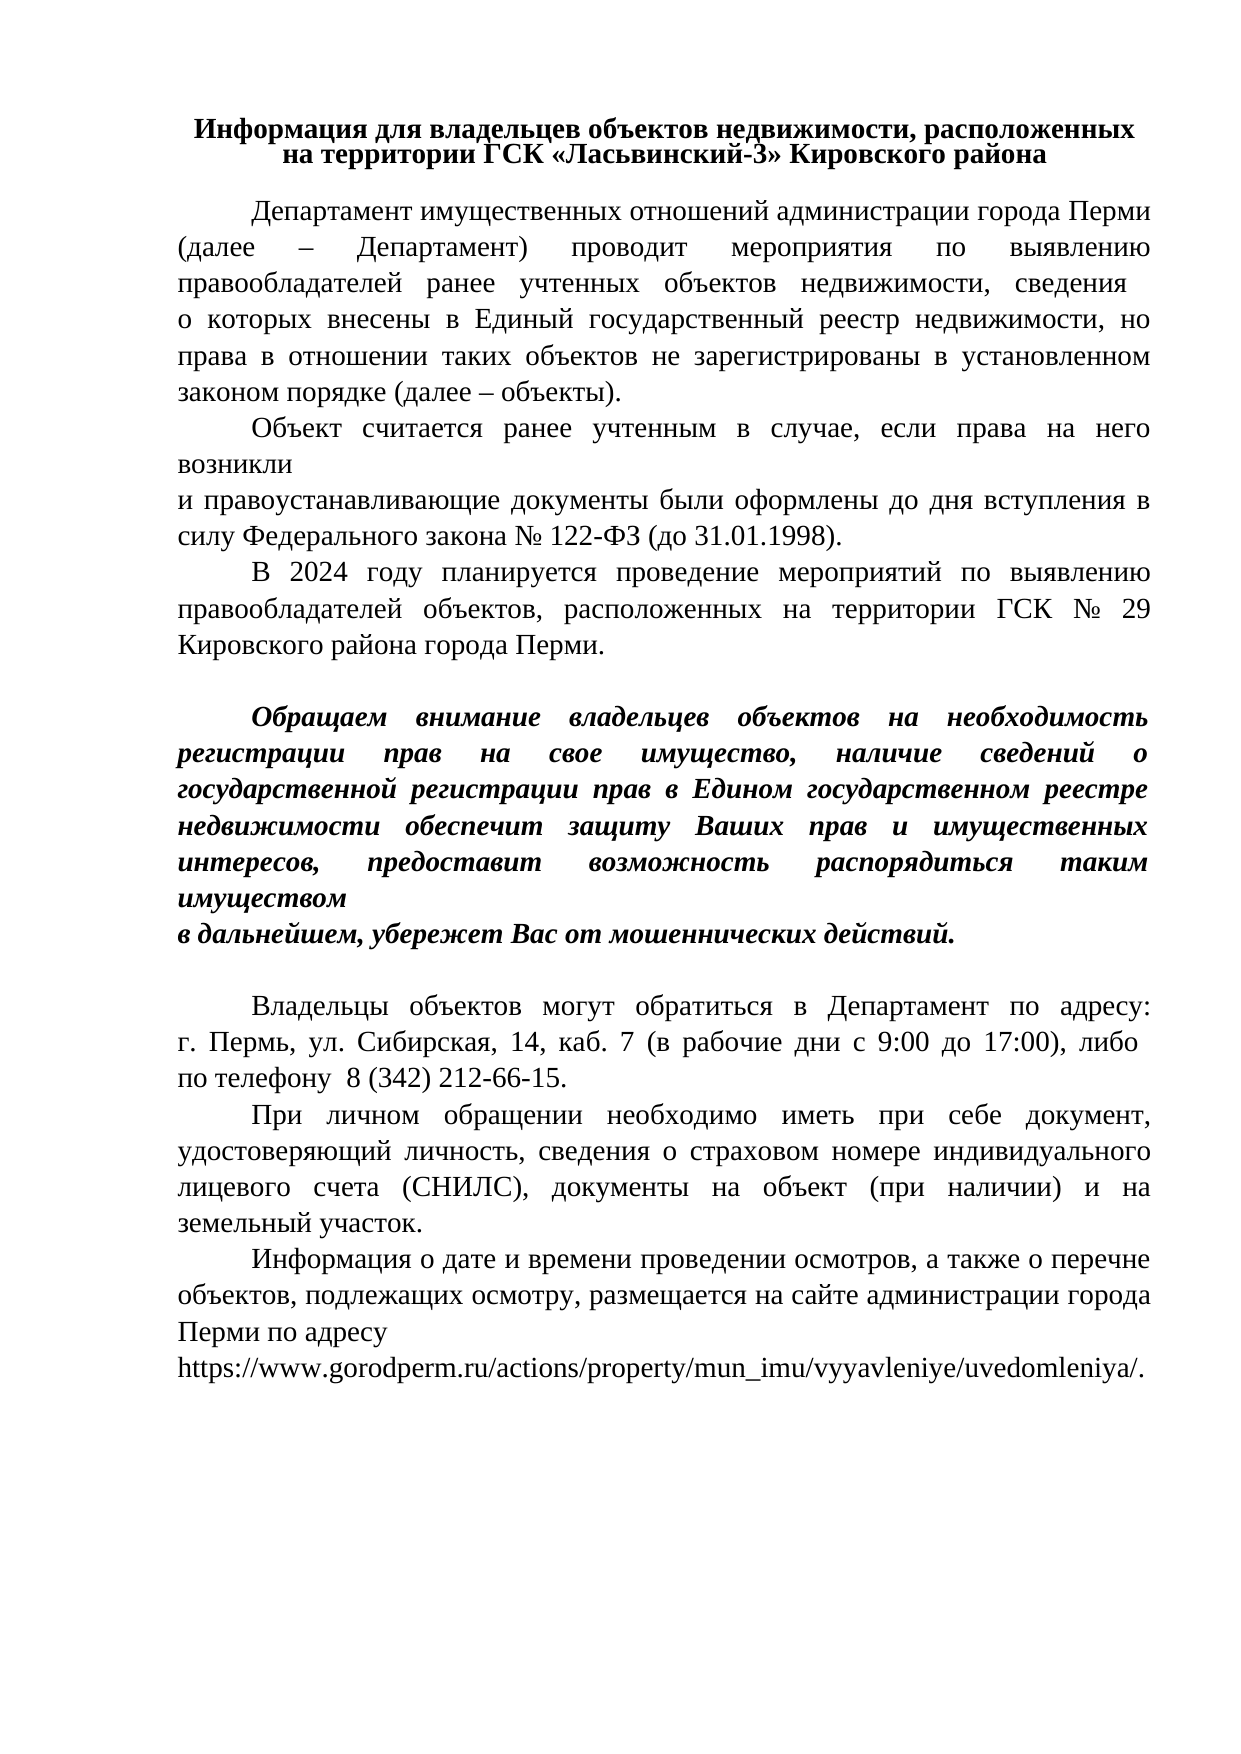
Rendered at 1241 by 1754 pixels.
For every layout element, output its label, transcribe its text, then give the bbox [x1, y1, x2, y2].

text https://www.gorodperm.ru/actions/property/mun_imu/vyyavleniye/uvedomleniya/. [177, 1350, 1152, 1383]
text Информация для владельцев объектов недвижимости, расположенных на территории ГСК «Ласьвинский-3» Кировского района [177, 118, 1152, 168]
text При личном обращении необходимо иметь при себе документ, удостоверяющий личность, сведения о страховом номере индивидуального лицевого счета (СНИЛС), документы на объект (при наличии) и на земельный участок. [177, 1097, 1152, 1239]
text Обращаем внимание владельцев объектов на необходимость регистрации прав на свое имущество, наличие сведений о государственной регистрации прав в Едином государственном реестре недвижимости обеспечит защиту Ваших прав и имущественных интересов, предоставит возможность распорядиться таким имуществом в дальнейшем, убережет Вас от мошеннических действий. [177, 699, 1152, 949]
text Объект считается ранее учтенным в случае, если права на него возникли и правоустанавливающие документы были оформлены до дня вступления в силу Федерального закона № 122-ФЗ (до 31.01.1998). [177, 410, 1152, 552]
text Информация о дате и времени проведении осмотров, а также о перечне объектов, подлежащих осмотру, размещается на сайте администрации города Перми по адресу [177, 1241, 1152, 1347]
text В 2024 году планируется проведение мероприятий по выявлению правообладателей объектов, расположенных на территории ГСК № 29 Кировского района города Перми. [177, 554, 1152, 660]
text Департамент имущественных отношений администрации города Перми (далее – Департамент) проводит мероприятия по выявлению правообладателей ранее учтенных объектов недвижимости, сведения о которых внесены в Единый государственный реестр недвижимости, но права в отношении таких объектов не зарегистрированы в установленном законом порядке (далее – объекты). [177, 193, 1152, 407]
text Владельцы объектов могут обратиться в Департамент по адресу: г. Пермь, ул. Сибирская, 14, каб. 7 (в рабочие дни с 9:00 до 17:00), либо по телефону 8 (342) 212-66-15. [177, 988, 1152, 1094]
